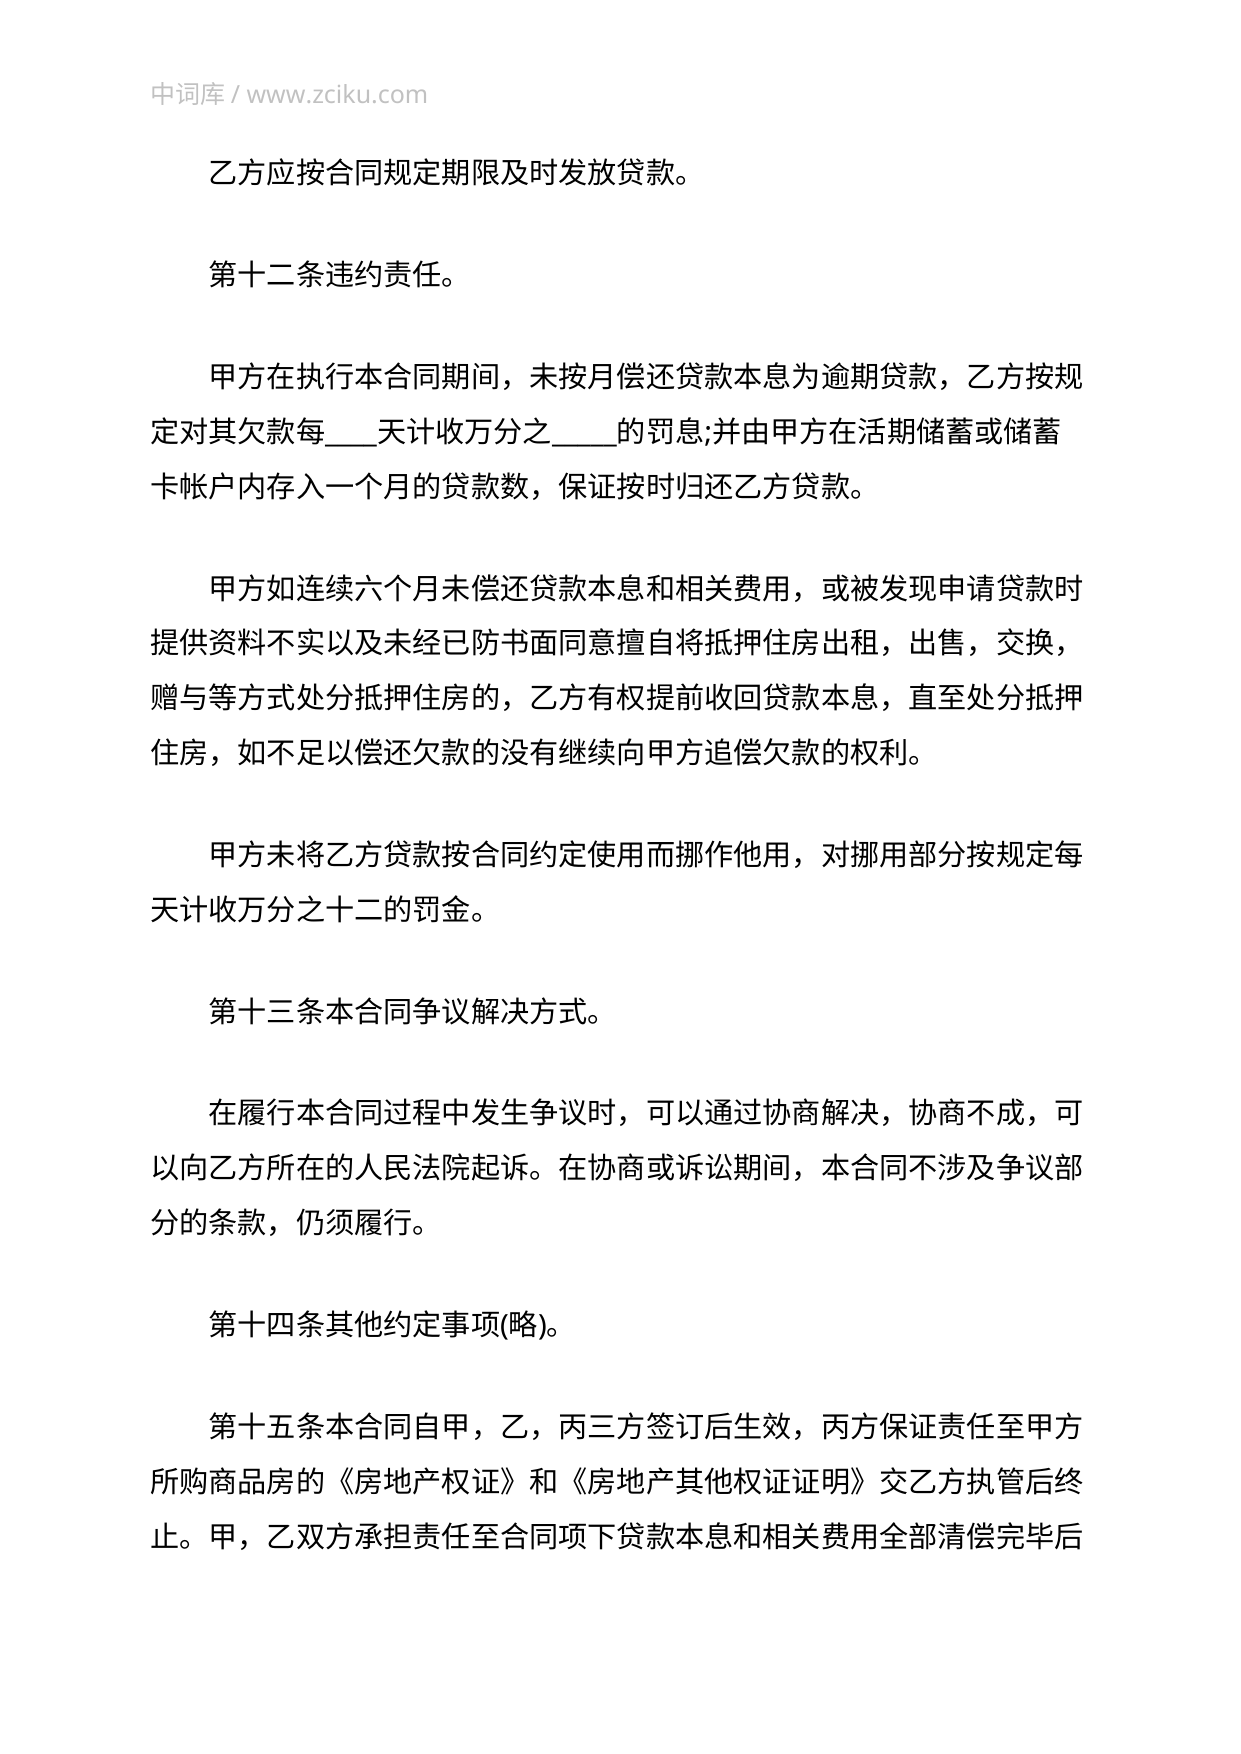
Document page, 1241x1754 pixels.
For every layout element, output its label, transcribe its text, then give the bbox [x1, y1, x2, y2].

text 甲方在执行本合同期间，未按月偿还贷款本息为逾期贷款，乙方按规定对其欠款每____天计收万分之_____的罚息;并由甲方在活期储蓄或储蓄卡帐户内存入一个月的贷款数，保证按时归还乙方贷款。 [150, 353, 1090, 506]
text 第十二条违约责任。 [150, 252, 1090, 294]
text 在履行本合同过程中发生争议时，可以通过协商解决，协商不成，可以向乙方所在的人民法院起诉。在协商或诉讼期间，本合同不涉及争议部分的条款，仍须履行。 [150, 1090, 1090, 1242]
text 乙方应按合同规定期限及时发放贷款。 [150, 150, 1090, 192]
text 甲方未将乙方贷款按合同约定使用而挪作他用，对挪用部分按规定每天计收万分之十二的罚金。 [150, 832, 1090, 929]
text 第十四条其他约定事项(略)。 [150, 1302, 1090, 1344]
text 甲方如连续六个月未偿还贷款本息和相关费用，或被发现申请贷款时提供资料不实以及未经已防书面同意擅自将抵押住房出租，出售，交换，赠与等方式处分抵押住房的，乙方有权提前收回贷款本息，直至处分抵押住房，如不足以偿还欠款的没有继续向甲方追偿欠款的权利。 [150, 565, 1090, 772]
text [150, 1404, 1090, 1556]
text 第十三条本合同争议解决方式。 [150, 988, 1090, 1031]
